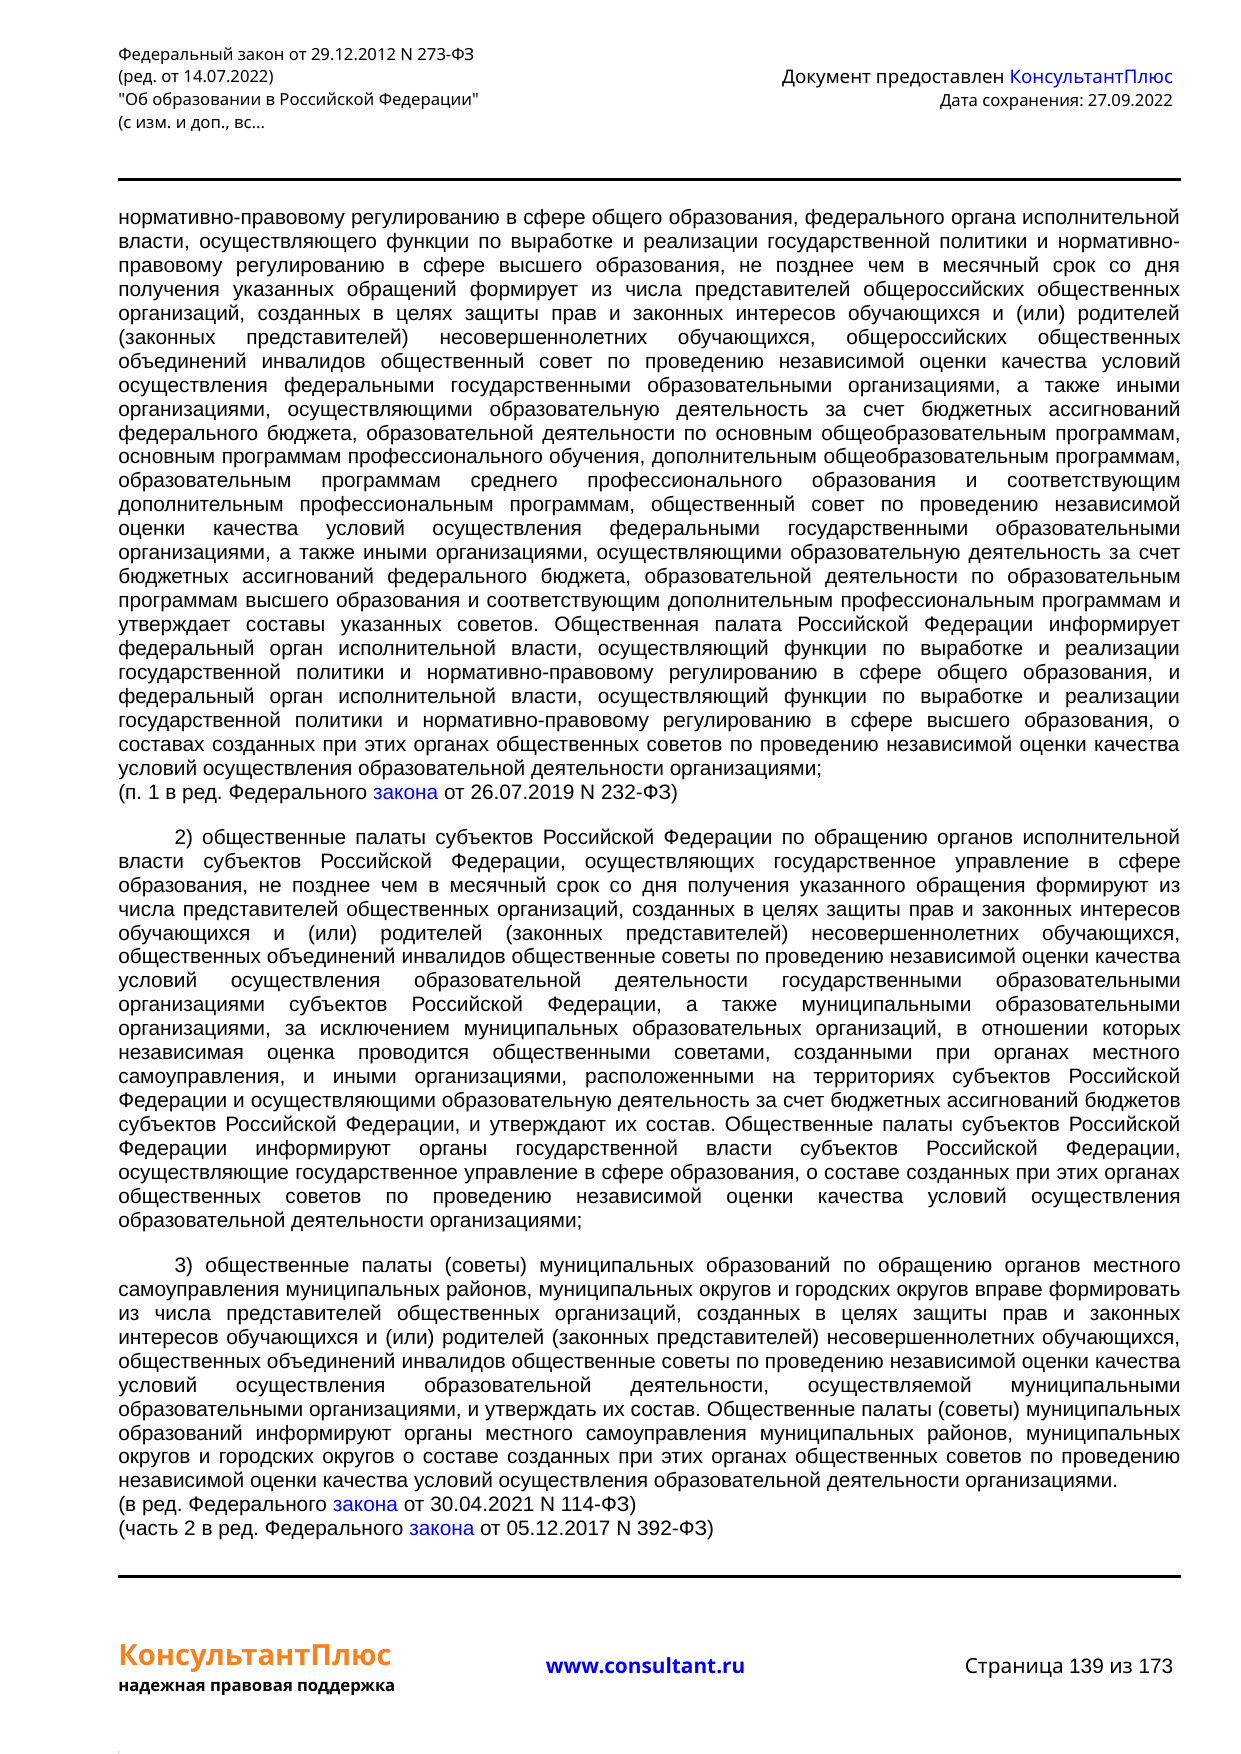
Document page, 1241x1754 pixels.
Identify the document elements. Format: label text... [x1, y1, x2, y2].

text 3) общественные палаты (советы) муниципальных образований по обращению органов местного самоуправления муниципальных районов, муниципальных округов и городских округов вправе формировать из числа представителей общественных организаций, созданных в целях защиты прав и законных интересов обучающихся и (или) родителей (законных представителей) несовершеннолетних обучающихся, общественных объединений инвалидов общественные советы по проведению независимой оценки качества условий осуществления образовательной деятельности, осуществляемой муниципальными образовательными организациями, и утверждать их состав. Общественные палаты (советы) муниципальных образований информируют органы местного самоуправления муниципальных районов, муниципальных округов и городских округов о составе созданных при этих органах общественных советов по проведению независимой оценки качества условий осуществления образовательной деятельности организациями. [118, 1253, 1181, 1492]
text 2) общественные палаты субъектов Российской Федерации по обращению органов исполнительной власти субъектов Российской Федерации, осуществляющих государственное управление в сфере образования, не позднее чем в месячный срок со дня получения указанного обращения формируют из числа представителей общественных организаций, созданных в целях защиты прав и законных интересов обучающихся и (или) родителей (законных представителей) несовершеннолетних обучающихся, общественных объединений инвалидов общественные советы по проведению независимой оценки качества условий осуществления образовательной деятельности государственными образовательными организациями субъектов Российской Федерации, а также муниципальными образовательными организациями, за исключением муниципальных образовательных организаций, в отношении которых независимая оценка проводится общественными советами, созданными при органах местного самоуправления, и иными организациями, расположенными на территориях субъектов Российской Федерации и осуществляющими образовательную деятельность за счет бюджетных ассигнований бюджетов субъектов Российской Федерации, и утверждают их состав. Общественные палаты субъектов Российской Федерации информируют органы государственной власти субъектов Российской Федерации, осуществляющие государственное управление в сфере образования, о составе созданных при этих органах общественных советов по проведению независимой оценки качества условий осуществления образовательной деятельности организациями; [118, 824, 1181, 1232]
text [118, 205, 1181, 780]
text (п. 1 в ред. Федерального закона от 26.07.2019 N 232-ФЗ) [118, 780, 1181, 804]
text (часть 2 в ред. Федерального закона от 05.12.2017 N 392-ФЗ) [118, 1516, 1181, 1540]
text (в ред. Федерального закона от 30.04.2021 N 114-ФЗ) [118, 1492, 1181, 1516]
